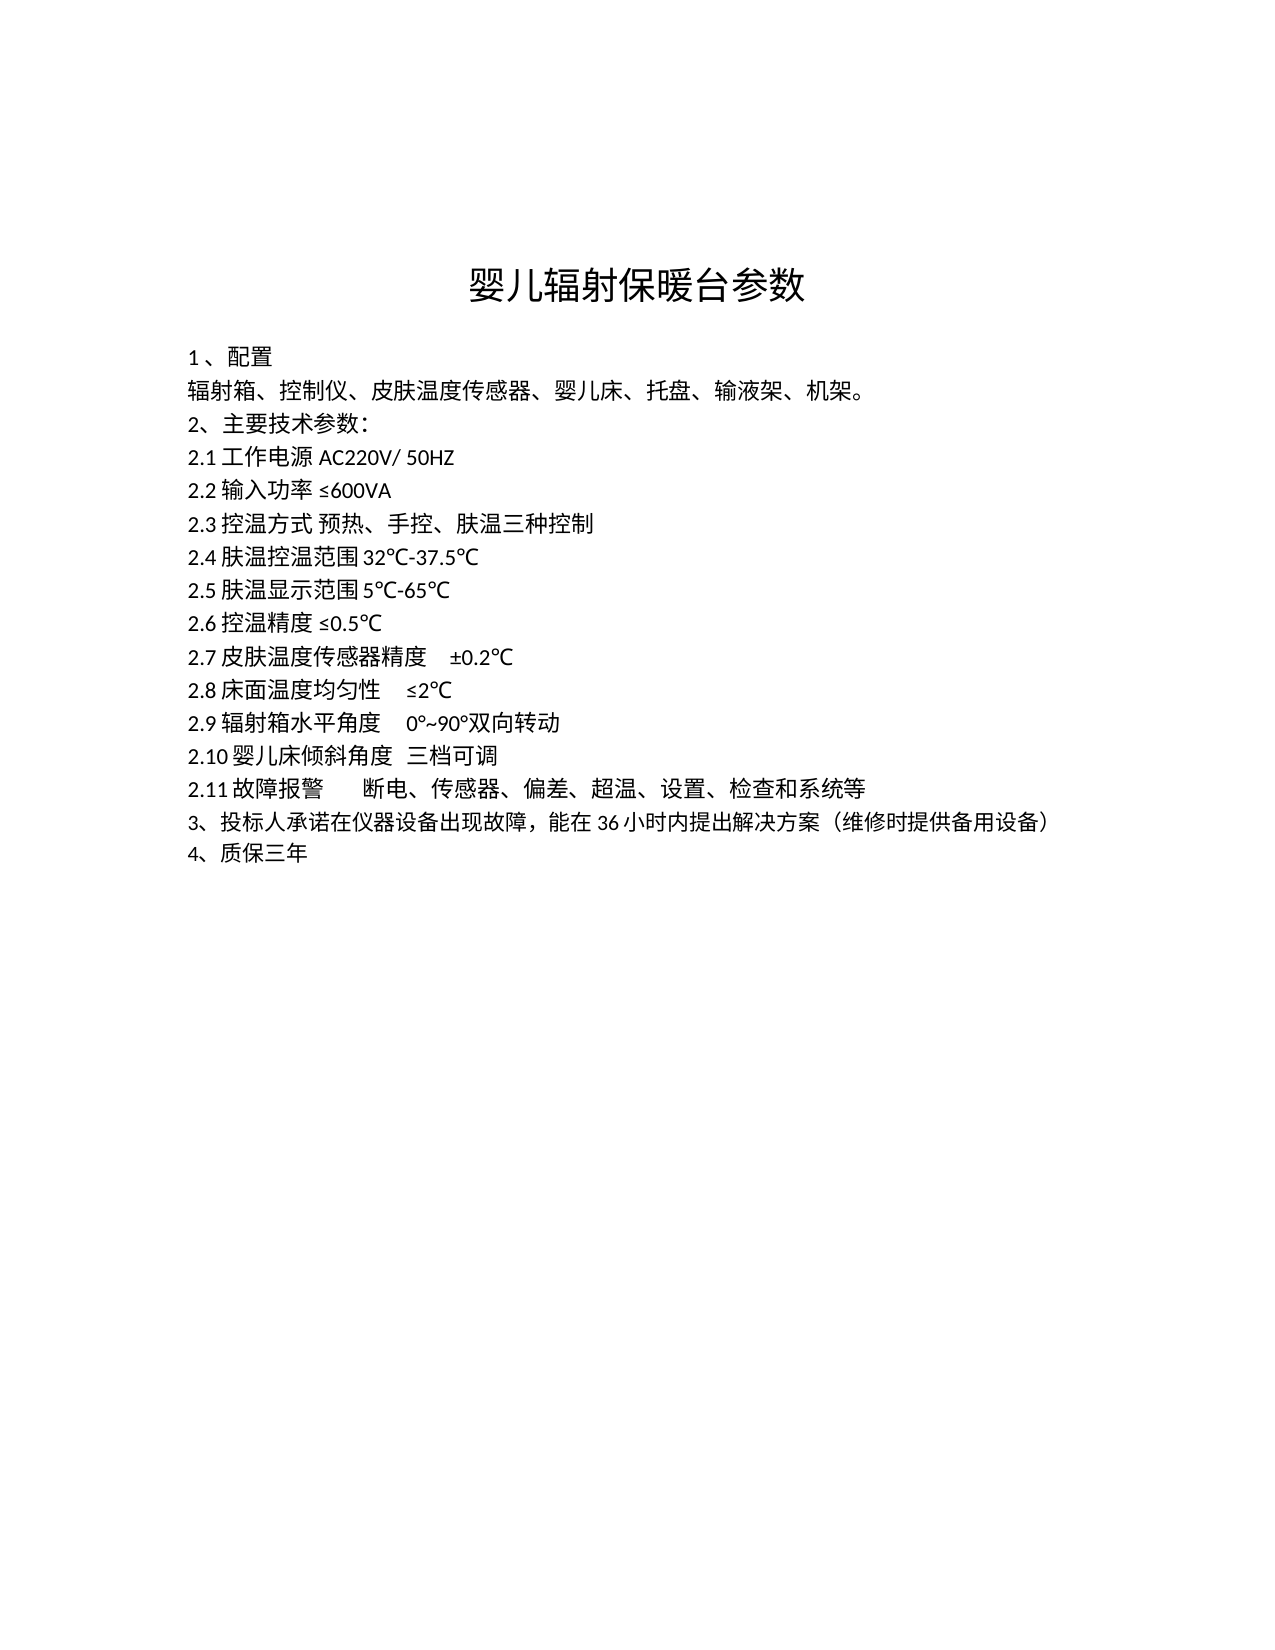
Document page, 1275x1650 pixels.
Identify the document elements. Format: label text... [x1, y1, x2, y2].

text 2.4肤温控温范围 32℃-37.5℃ [187, 539, 1087, 572]
text 辐射箱、控制仪、皮肤温度传感器、婴儿床、托盘、输液架、机架。 [187, 372, 1087, 406]
list 质保三年 [187, 836, 1087, 868]
text 2、主要技术参数： [187, 406, 1087, 439]
text 2.7皮肤温度传感器精度 ±0.2℃ [187, 638, 1087, 672]
text 2.3控温方式 预热、手控、肤温三种控制 [187, 505, 1087, 539]
text 2.5肤温显示范围 5℃-65℃ [187, 572, 1087, 605]
text 2.11故障报警 断电、传感器、偏差、超温、设置、检查和系统等 [187, 771, 1087, 804]
text 婴儿辐射保暖台参数 [187, 256, 1087, 310]
list 投标人承诺在仪器设备出现故障，能在36小时内提出解决方案（维修时提供备用设备） [187, 804, 1087, 836]
text 2.8床面温度均匀性 ≤2℃ [187, 672, 1087, 705]
text 2.9辐射箱水平角度 0°~90°双向转动 [187, 705, 1087, 738]
text 1 、配置 [187, 339, 1087, 372]
text 2.2输入功率 ≤600VA [187, 472, 1087, 505]
text 2.10婴儿床倾斜角度 三档可调 [187, 738, 1087, 771]
text 2.6控温精度 ≤0.5℃ [187, 605, 1087, 638]
text 2.1工作电源 AC220V/ 50HZ [187, 439, 1087, 472]
